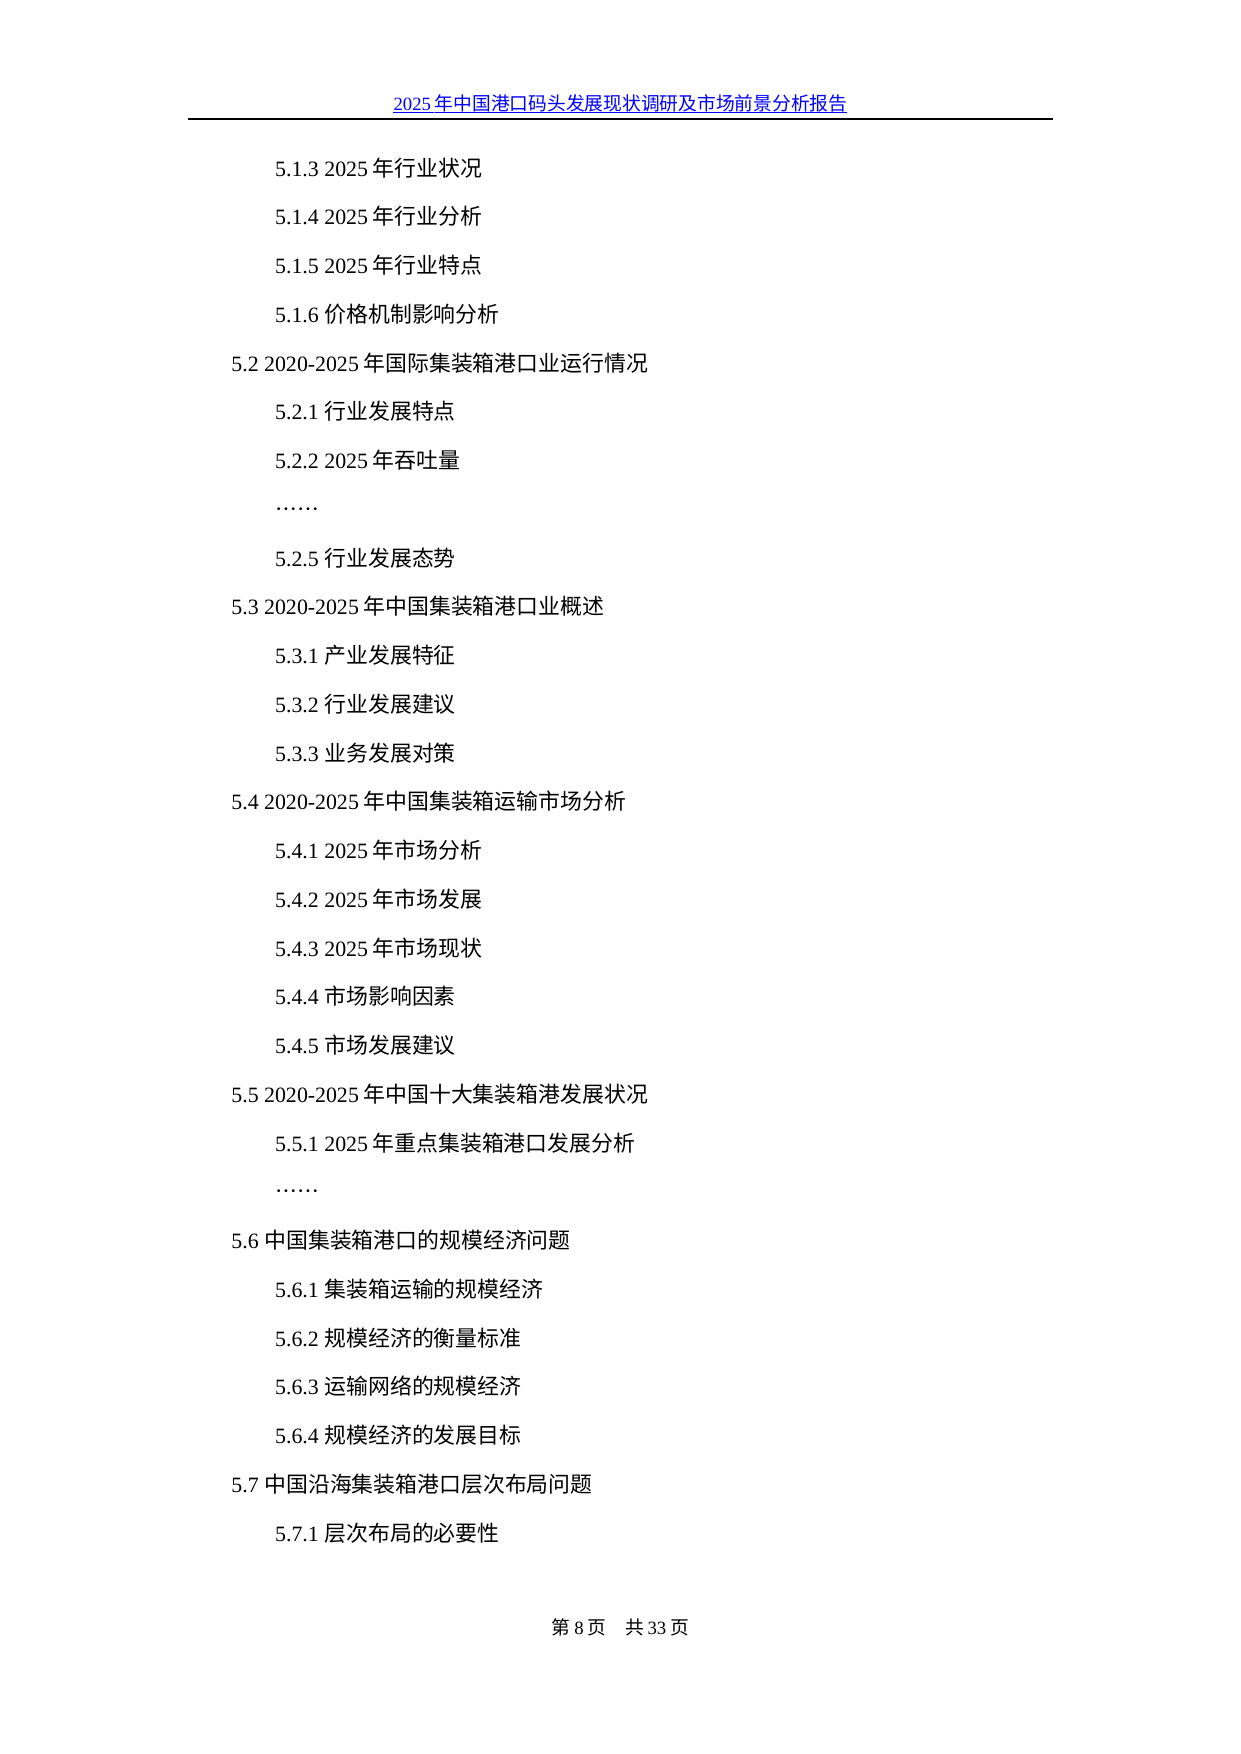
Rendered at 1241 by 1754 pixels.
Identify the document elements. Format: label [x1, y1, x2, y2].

text [187, 150, 1053, 1548]
